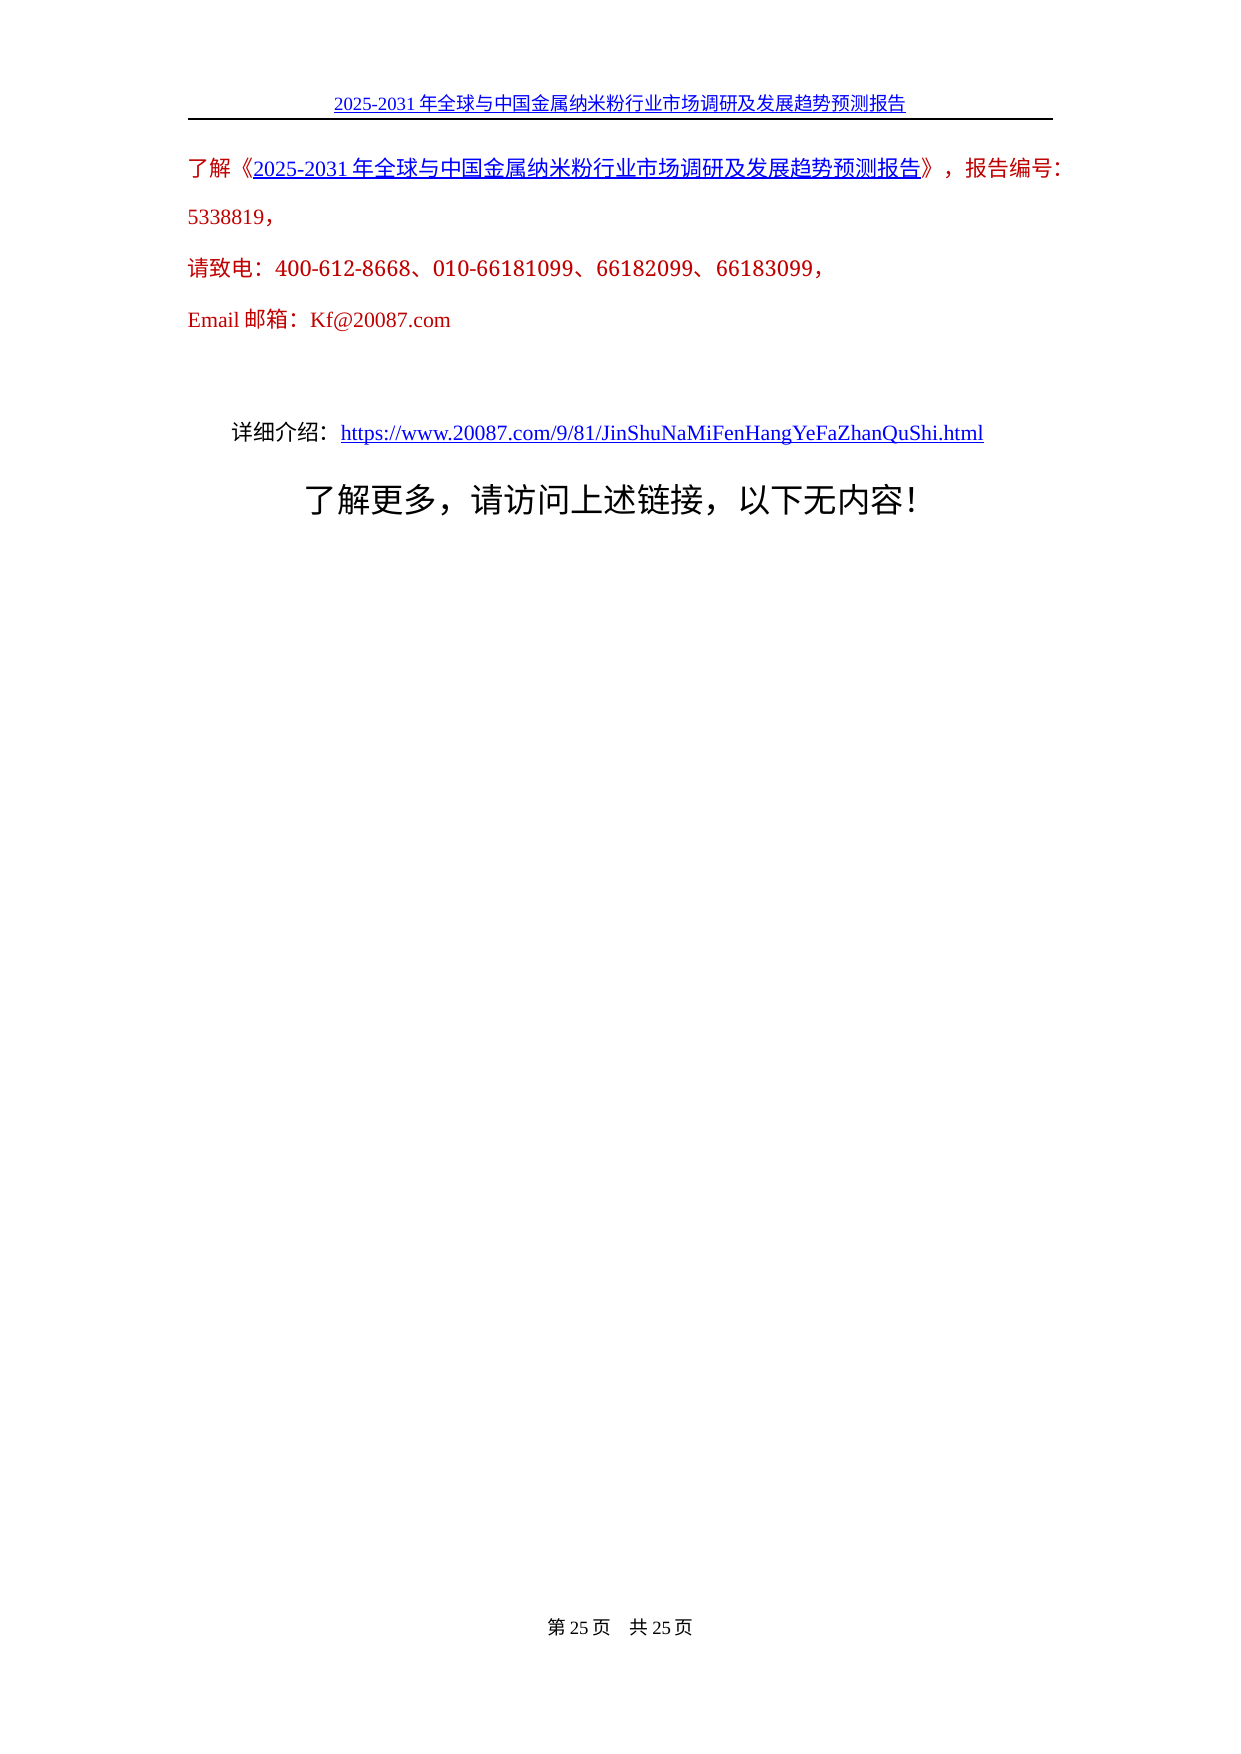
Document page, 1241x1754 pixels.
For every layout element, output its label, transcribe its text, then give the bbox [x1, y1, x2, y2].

text 请致电：400-612-8668、010-66181099、66182099、66183099， [187, 251, 1053, 283]
text Email邮箱：Kf@20087.com [187, 302, 1053, 334]
text 了解《2025-2031年全球与中国金属纳米粉行业市场调研及发展趋势预测报告》，报告编号：5338819， [187, 150, 1053, 231]
title 了解更多，请访问上述链接，以下无内容！ [187, 465, 1053, 530]
text 详细介绍：https://www.20087.com/9/81/JinShuNaMiFenHangYeFaZhanQuShi.html [187, 415, 1053, 447]
